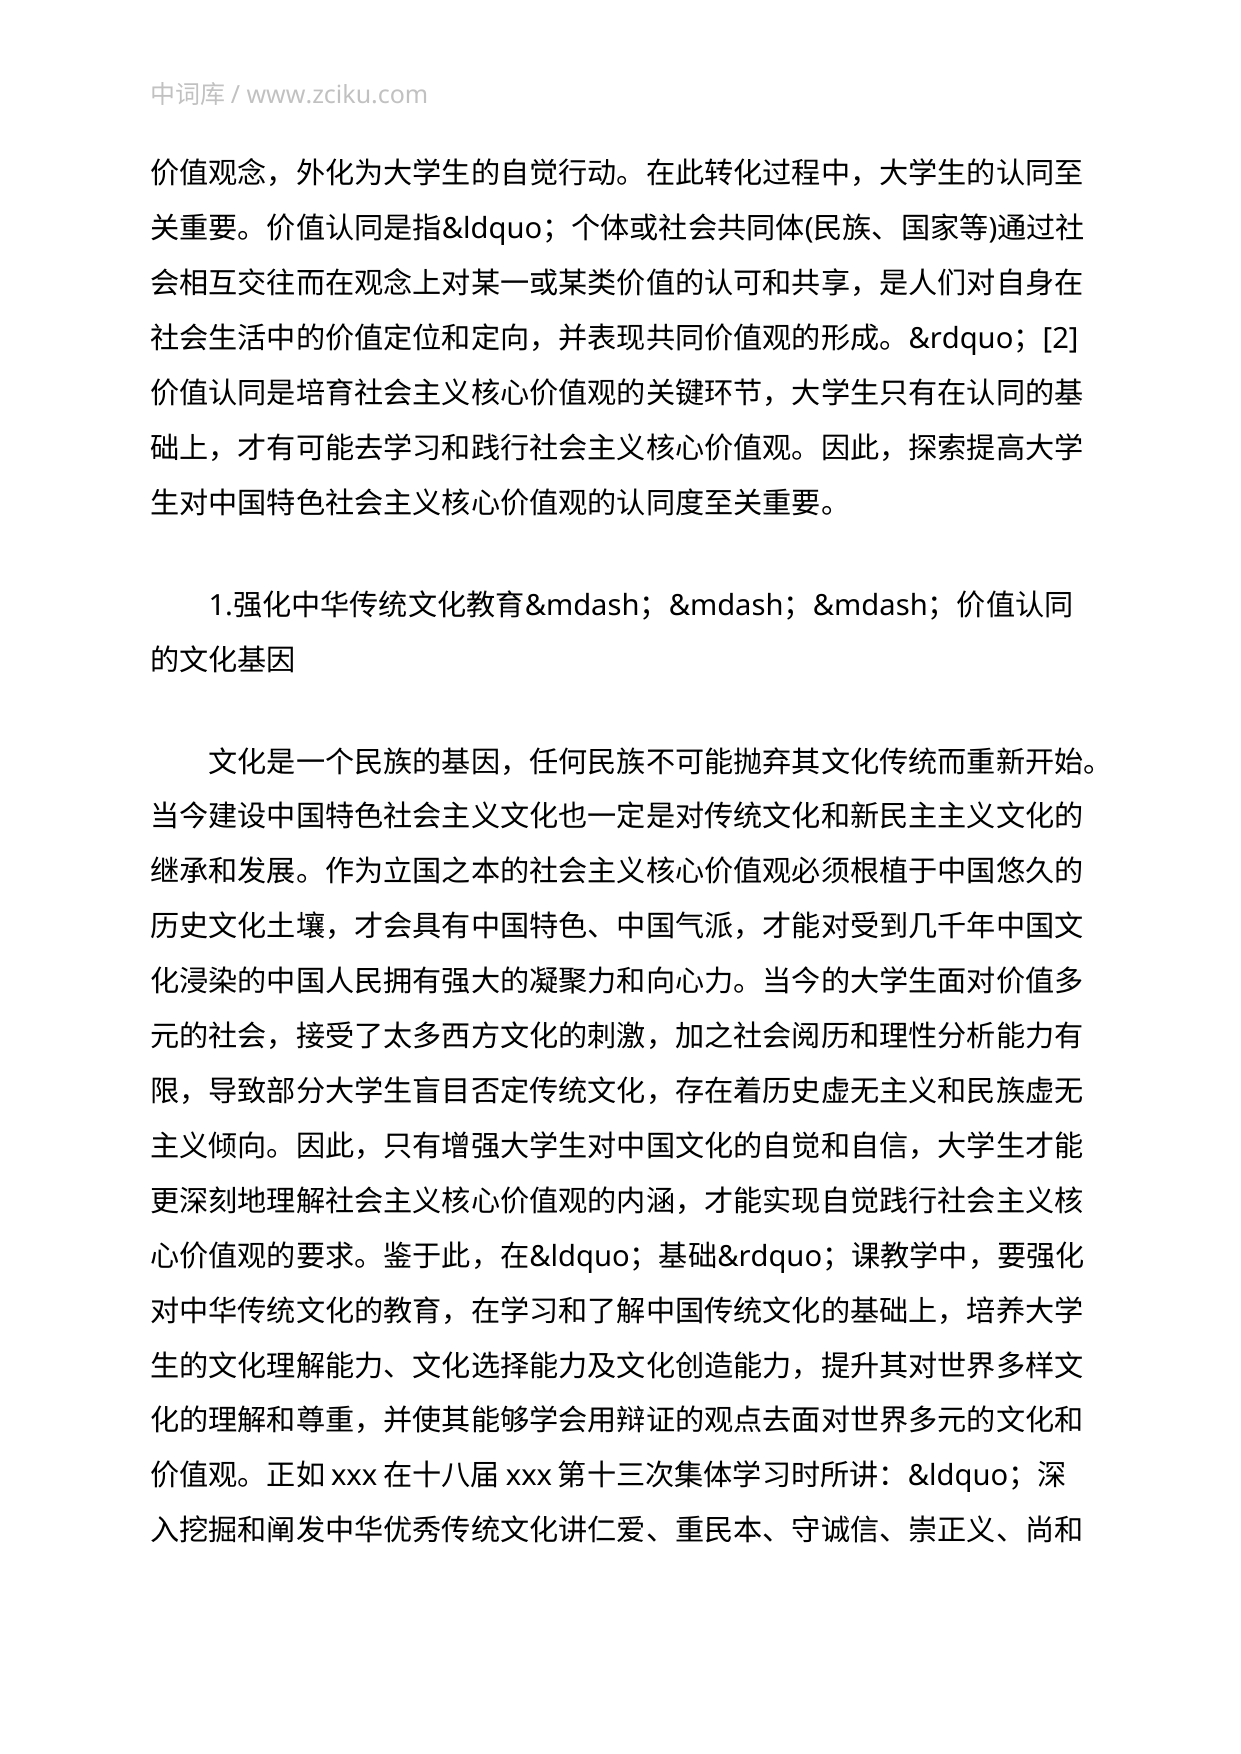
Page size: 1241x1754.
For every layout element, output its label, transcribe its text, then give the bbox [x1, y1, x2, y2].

text 1.强化中华传统文化教育&mdash；&mdash；&mdash；价值认同的文化基因 [150, 581, 1090, 679]
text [150, 150, 1090, 522]
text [150, 738, 1090, 1549]
